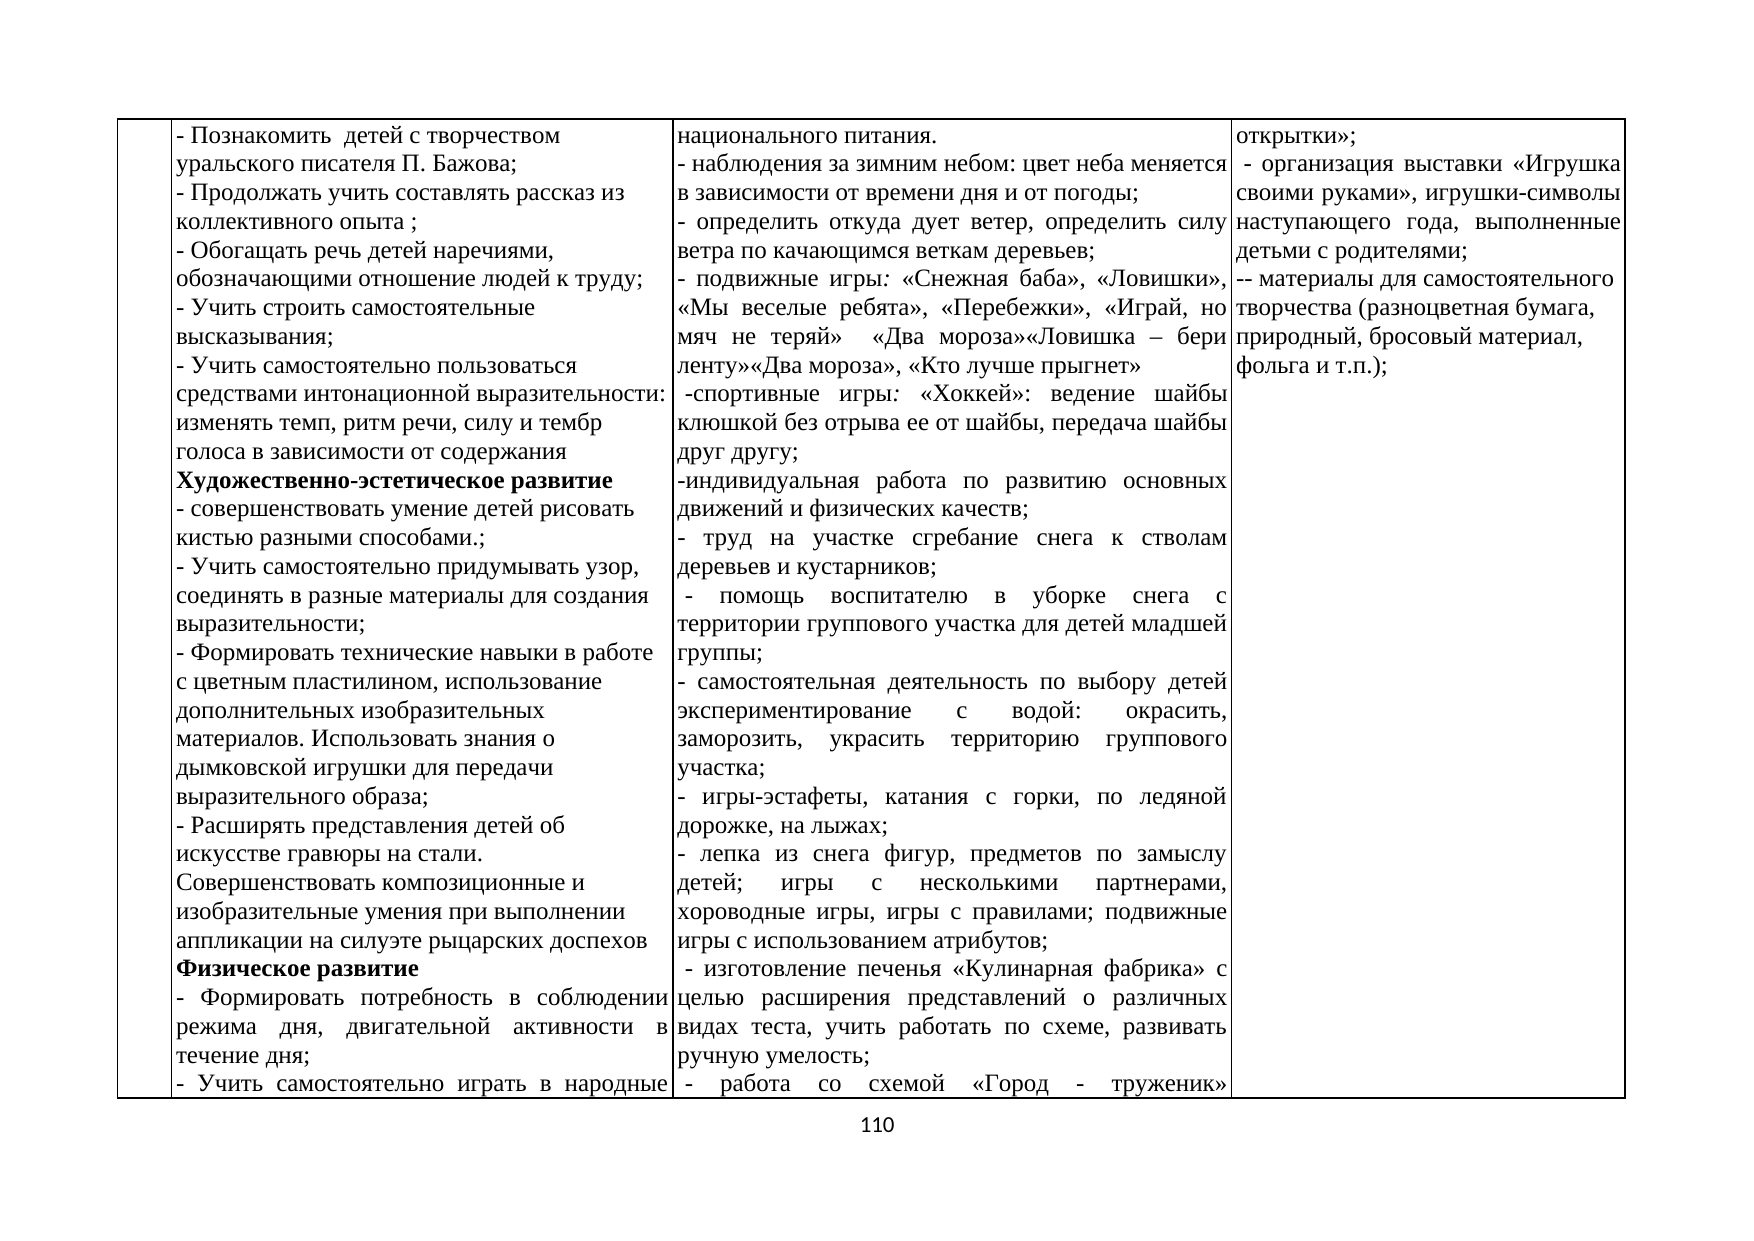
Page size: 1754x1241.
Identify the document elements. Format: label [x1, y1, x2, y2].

table_cell [172, 120, 672, 1097]
table_cell [674, 120, 1231, 1097]
table_cell [118, 120, 171, 1097]
table_cell [1232, 120, 1624, 1097]
